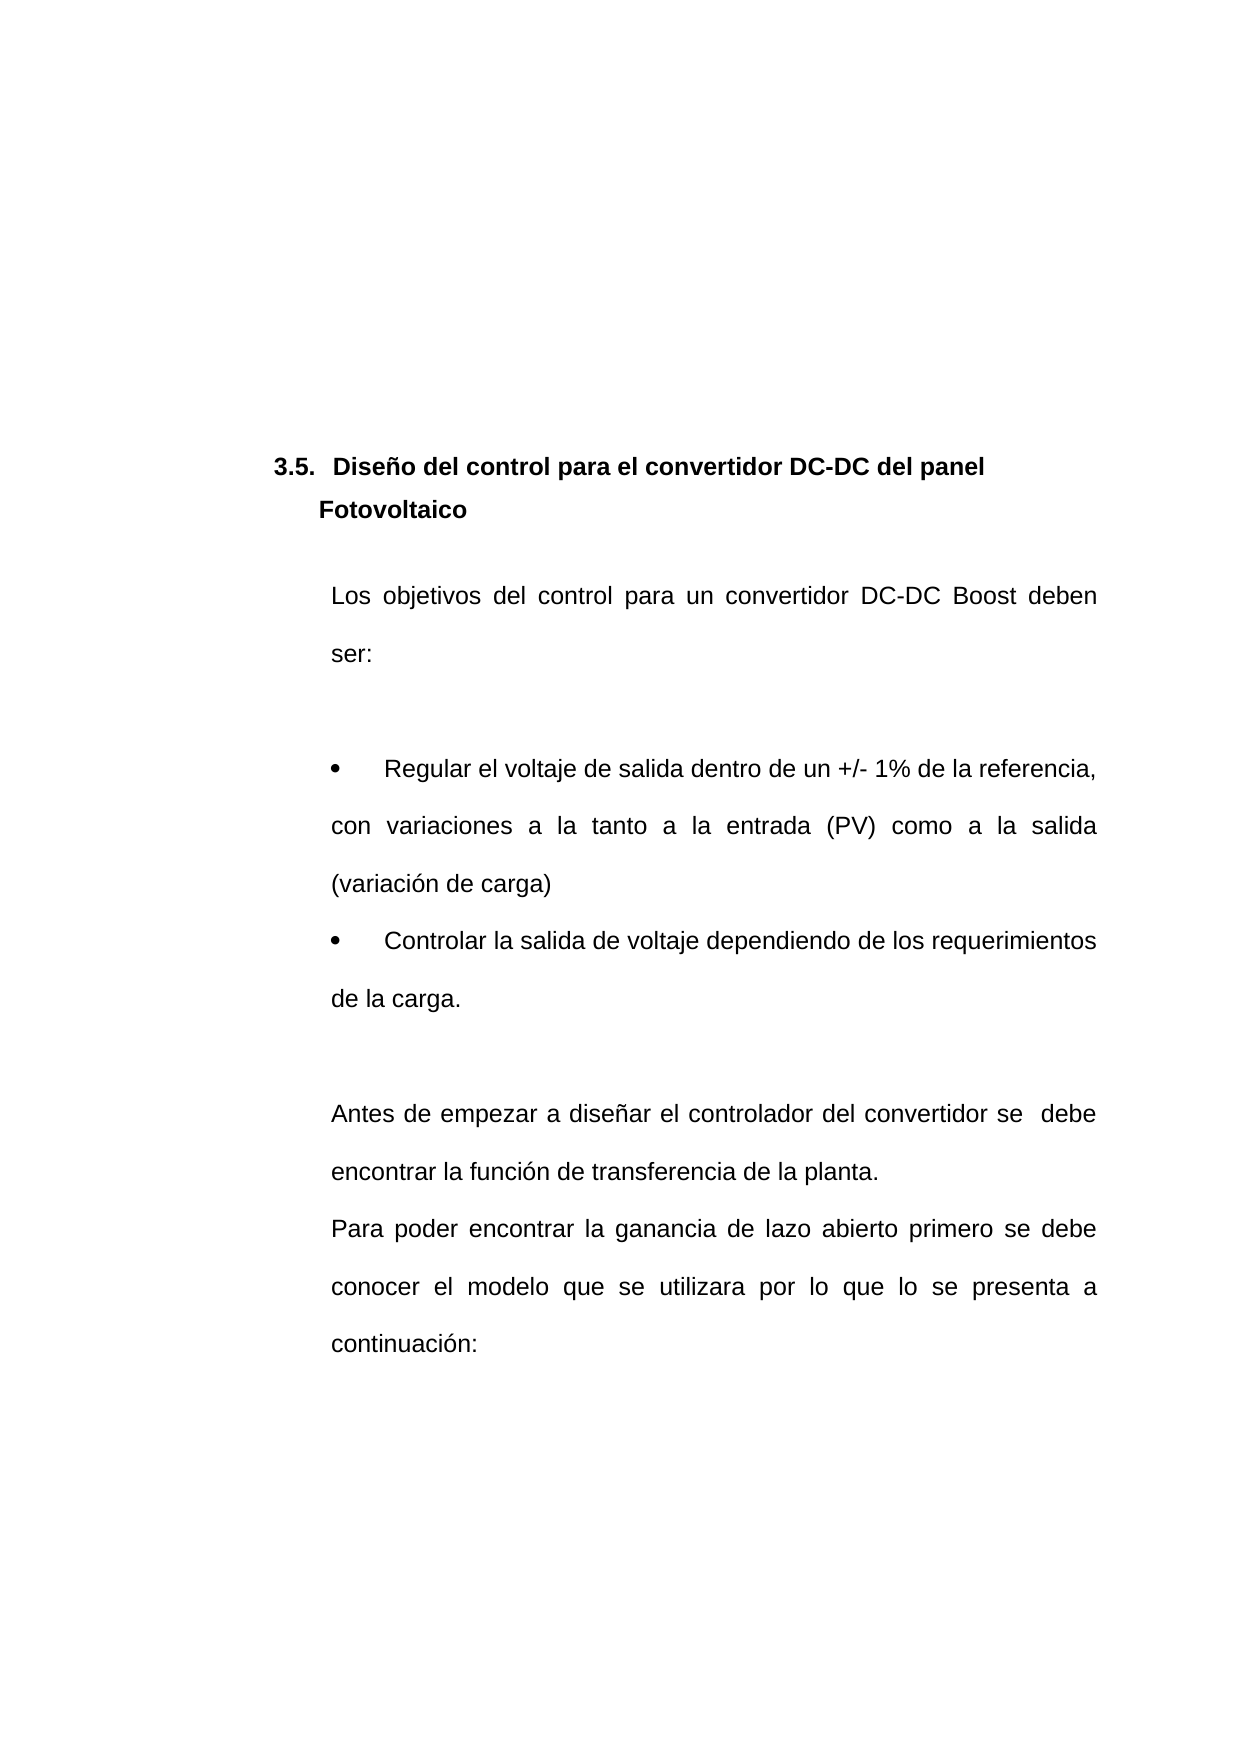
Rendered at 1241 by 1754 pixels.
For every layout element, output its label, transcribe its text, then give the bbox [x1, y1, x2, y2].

list Diseño del control para el convertidor DC-DC del panel Fotovoltaico [274, 452, 1098, 524]
text Los objetivos del control para un convertidor DC-DC Boost deben ser: [331, 581, 1098, 667]
list Controlar la salida de voltaje dependiendo de los requerimientos de la carga. [331, 926, 1098, 1013]
list Regular el voltaje de salida dentro de un +/- 1% de la referencia, con variaciones a la tanto a la entrada (PV) como a la salida (variación de carga) [331, 754, 1098, 898]
text Antes de empezar a diseñar el controlador del convertidor se debe encontrar la función de transferencia de la planta. [331, 1099, 1098, 1185]
text Para poder encontrar la ganancia de lazo abierto primero se debe conocer el modelo que se utilizara por lo que lo se presenta a continuación: [331, 1214, 1098, 1358]
